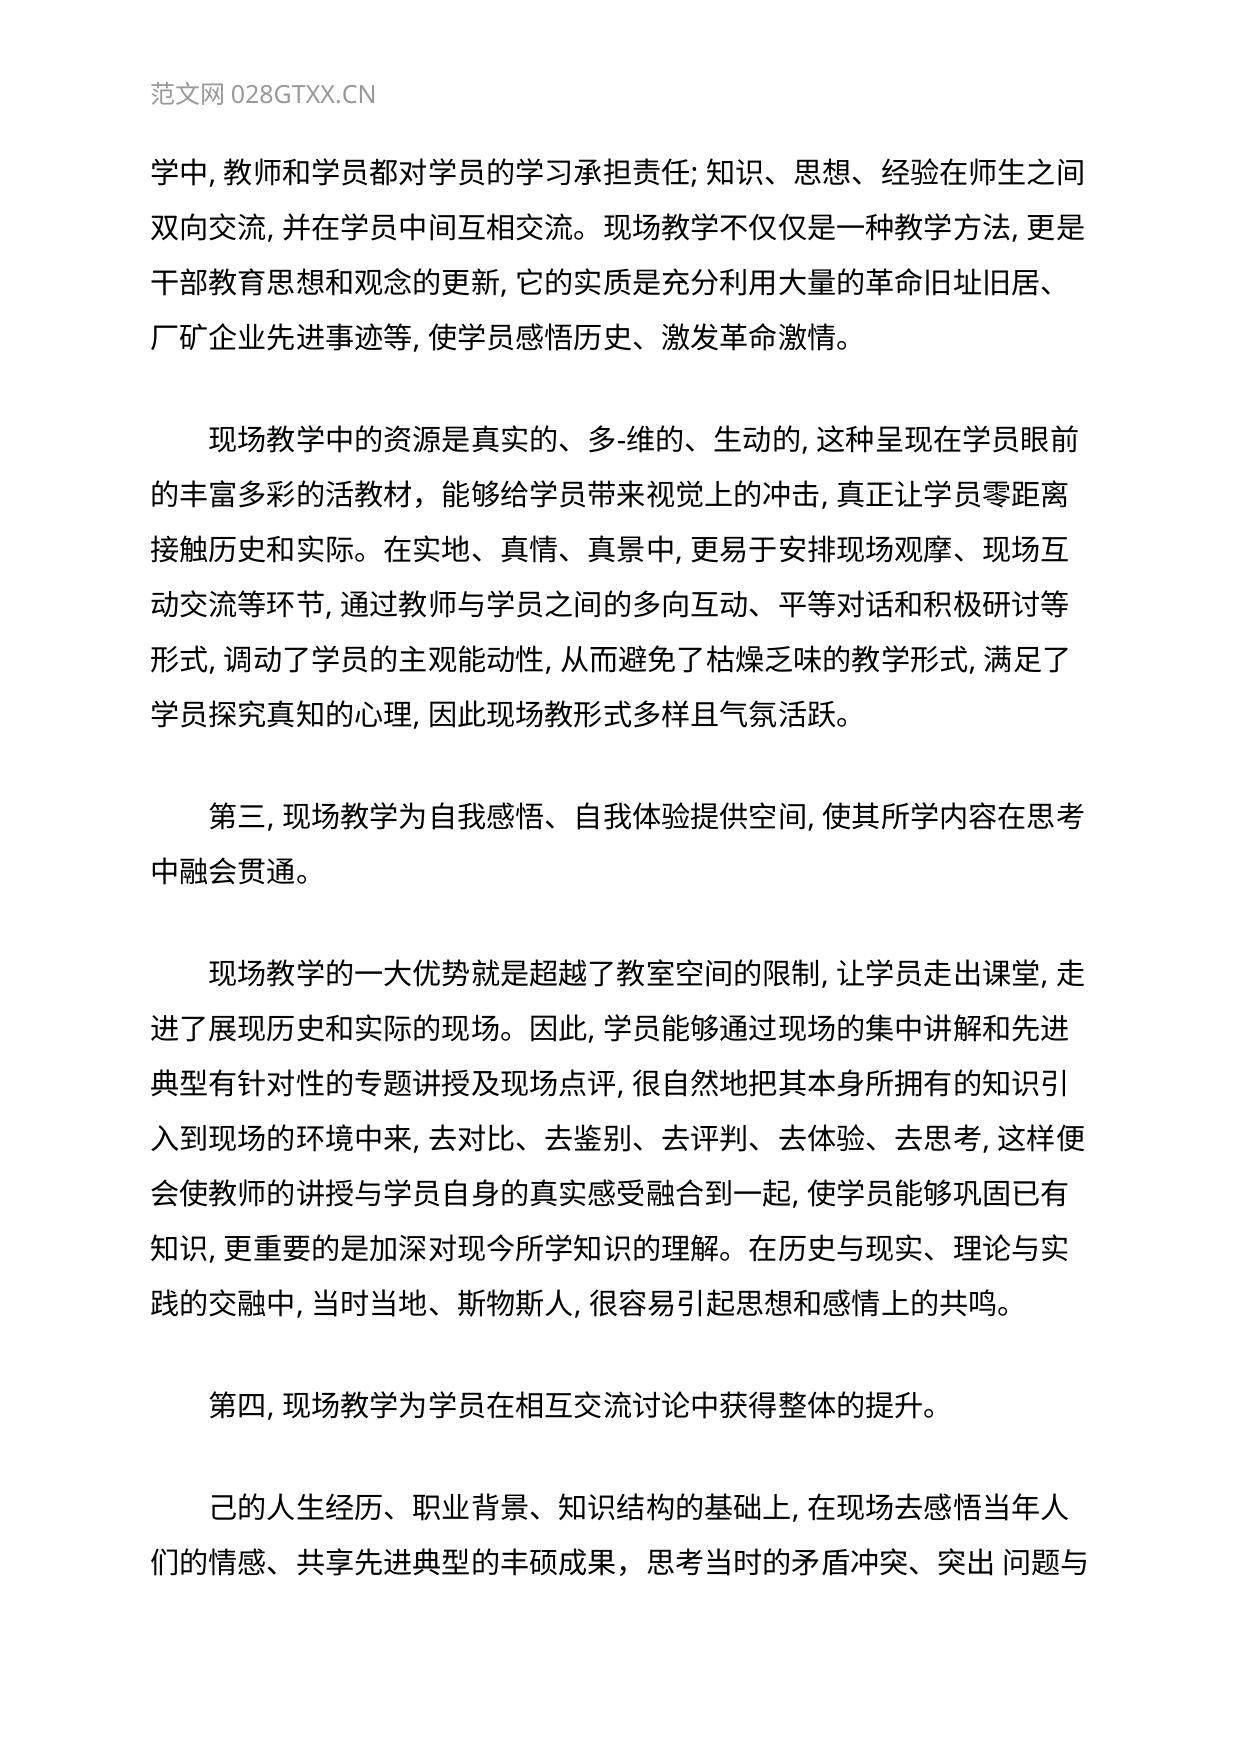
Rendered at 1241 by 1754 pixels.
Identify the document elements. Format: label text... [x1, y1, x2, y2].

text 现场教学中的资源是真实的、多-维的、生动的, 这种呈现在学员眼前的丰富多彩的活教材，能够给学员带来视觉上的冲击, 真正让学员零距离接触历史和实际。在实地、真情、真景中, 更易于安排现场观摩、现场互动交流等环节, 通过教师与学员之间的多向互动、平等对话和积极研讨等形式, 调动了学员的主观能动性, 从而避免了枯燥乏味的教学形式, 满足了学员探究真知的心理, 因此现场教形式多样且气氛活跃。 [150, 417, 1090, 734]
text 第四, 现场教学为学员在相互交流讨论中获得整体的提升。 [150, 1383, 1090, 1425]
text 现场教学的一大优势就是超越了教室空间的限制, 让学员走出课堂, 走进了展现历史和实际的现场。因此, 学员能够通过现场的集中讲解和先进典型有针对性的专题讲授及现场点评, 很自然地把其本身所拥有的知识引入到现场的环境中来, 去对比、去鉴别、去评判、去体验、去思考, 这样便会使教师的讲授与学员自身的真实感受融合到一起, 使学员能够巩固已有知识, 更重要的是加深对现今所学知识的理解。在历史与现实、理论与实践的交融中, 当时当地、斯物斯人, 很容易引起思想和感情上的共鸣。 [150, 951, 1090, 1323]
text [150, 150, 1090, 357]
text 第三, 现场教学为自我感悟、自我体验提供空间, 使其所学内容在思考中融会贯通。 [150, 794, 1090, 891]
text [150, 1485, 1090, 1582]
